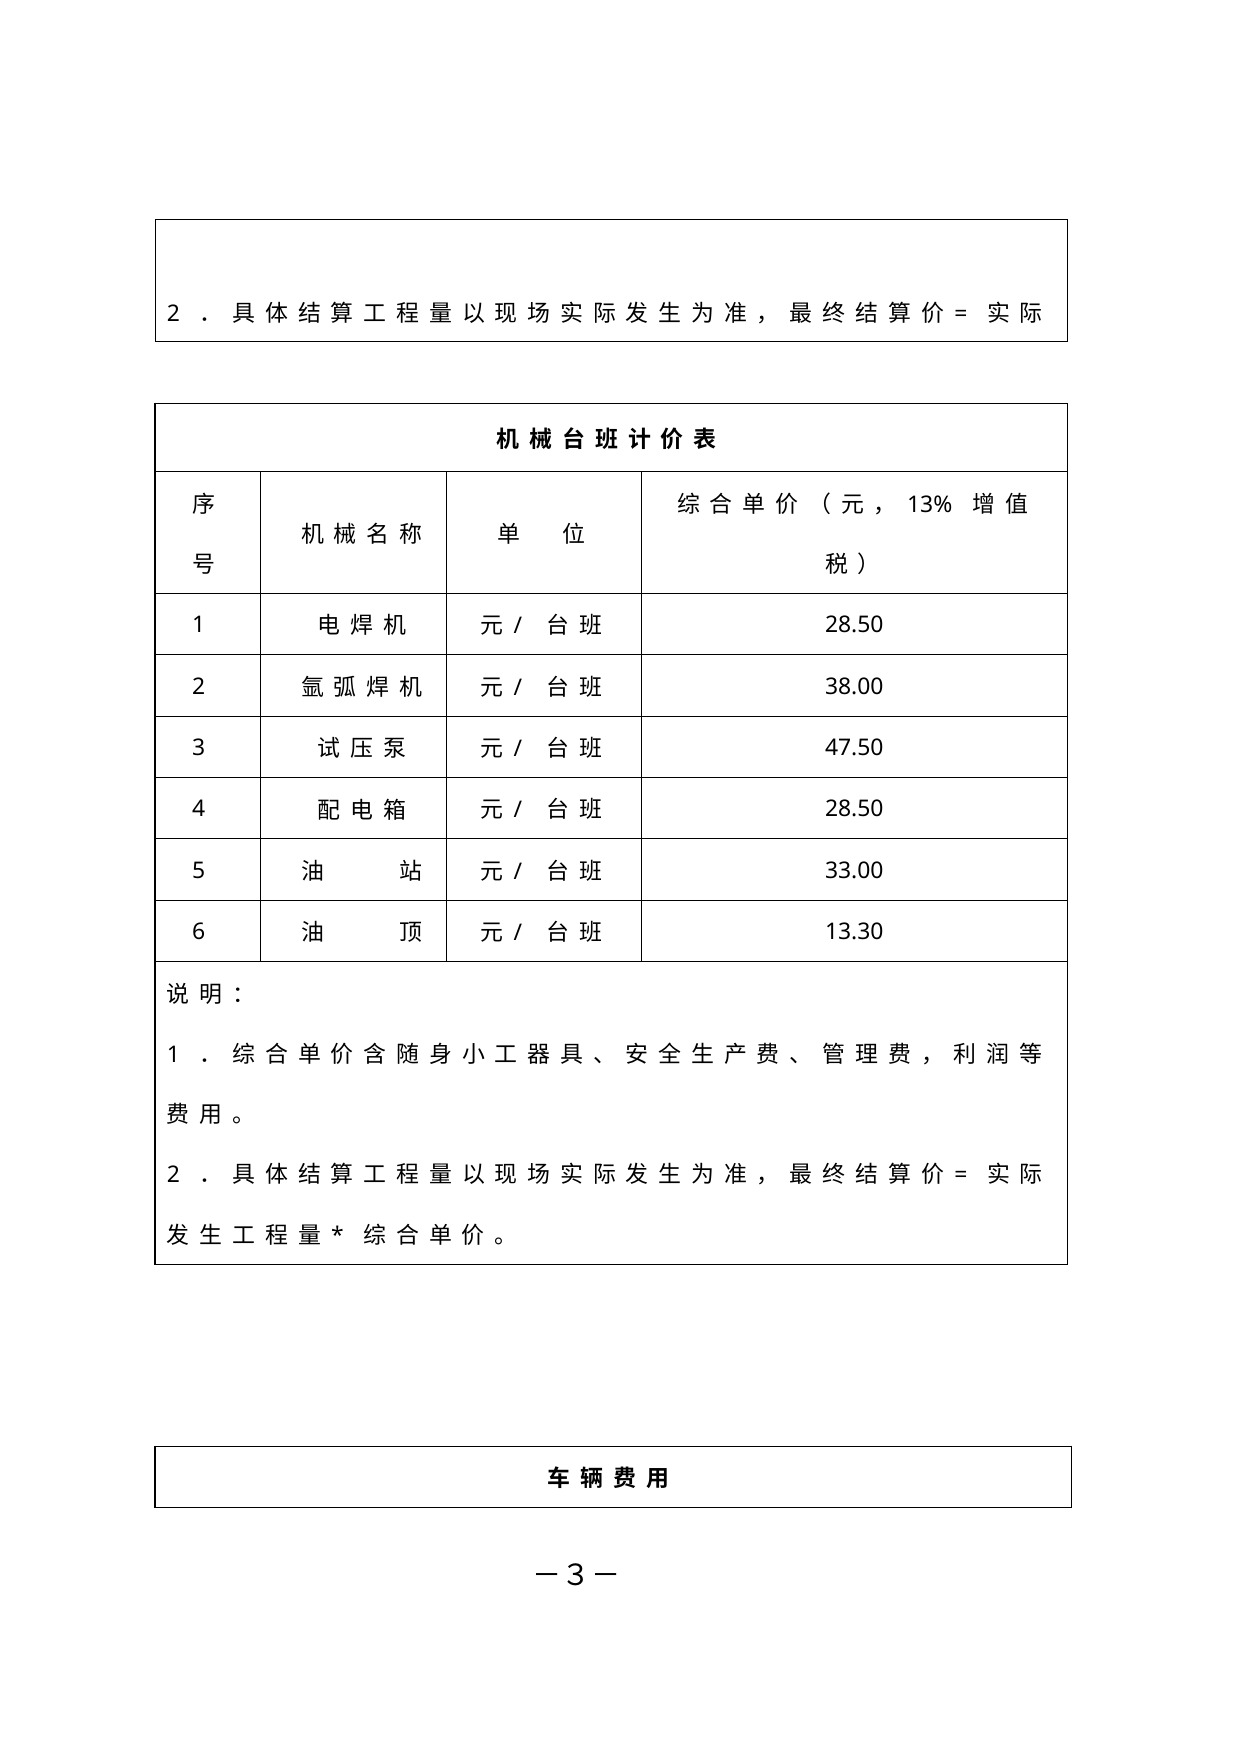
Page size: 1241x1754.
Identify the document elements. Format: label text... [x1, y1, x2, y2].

table_cell 配电箱 [261, 778, 446, 838]
table_cell 序 号 [156, 472, 260, 593]
table_cell 电焊机 [261, 594, 446, 654]
table_header 机械台班计价表 [156, 404, 1067, 471]
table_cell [156, 962, 1067, 1263]
table_cell 元/台班 [447, 594, 641, 654]
table_cell 元/台班 [447, 778, 641, 838]
table_cell 5 [156, 839, 260, 899]
table_cell 2 [156, 655, 260, 716]
table_cell 单 位 [447, 472, 641, 593]
table_cell 元/台班 [447, 901, 641, 961]
table_cell 38.00 [642, 655, 1067, 716]
table_cell 元/台班 [447, 839, 641, 899]
table_cell 28.50 [642, 594, 1067, 654]
table_cell 机械名称 [261, 472, 446, 593]
table_cell 47.50 [642, 717, 1067, 777]
table_cell 氩弧焊机 [261, 655, 446, 716]
table_cell 元/台班 [447, 655, 641, 716]
table_cell 综合单价（元，13%增值税） [642, 472, 1067, 593]
table_cell 13.30 [642, 901, 1067, 961]
table_cell 6 [156, 901, 260, 961]
table_cell 28.50 [642, 778, 1067, 838]
table_cell 油 顶 [261, 901, 446, 961]
table_header 车辆费用 [156, 1447, 1071, 1507]
table_cell 油 站 [261, 839, 446, 899]
table_cell 33.00 [642, 839, 1067, 899]
table_cell 1 [156, 594, 260, 654]
table_cell 元/台班 [447, 717, 641, 777]
table_cell 试压泵 [261, 717, 446, 777]
table_cell 4 [156, 778, 260, 838]
table_cell 3 [156, 717, 260, 777]
